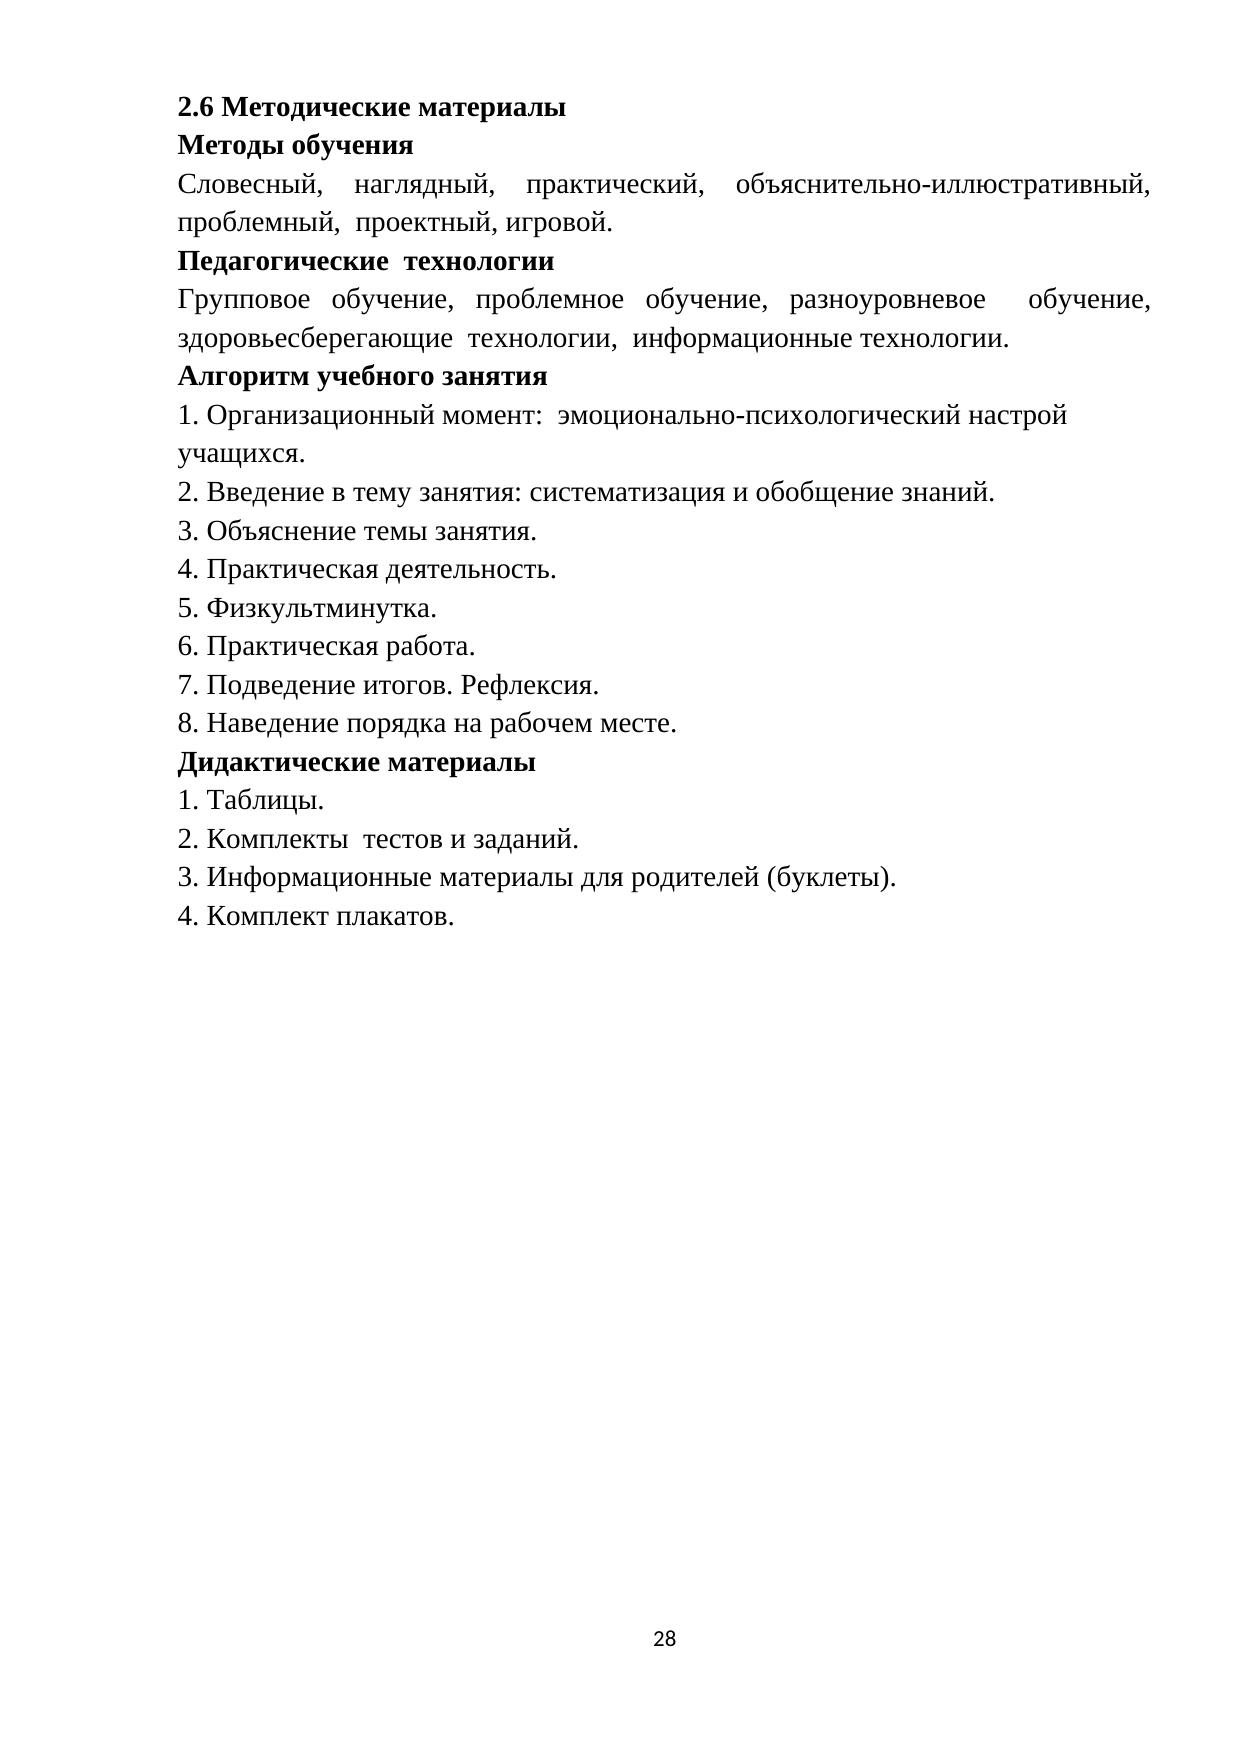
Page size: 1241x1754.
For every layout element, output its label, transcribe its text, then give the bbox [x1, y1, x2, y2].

text 6. Практическая работа. [177, 628, 1152, 662]
text 1. Таблицы. [177, 782, 1152, 816]
text Педагогические технологии [177, 243, 1152, 276]
text 2. Введение в тему занятия: систематизация и обобщение знаний. [177, 474, 1152, 508]
text Групповое обучение, проблемное обучение, разноуровневое обучение, здоровьесберегающие технологии, информационные технологии. [177, 281, 1152, 353]
text 7. Подведение итогов. Рефлексия. [177, 667, 1152, 700]
text 4. Практическая деятельность. [177, 551, 1152, 585]
text 2. Комплекты тестов и заданий. [177, 821, 1152, 854]
text Дидактические материалы [177, 744, 1152, 777]
text 3. Объяснение темы занятия. [177, 513, 1152, 546]
text 3. Информационные материалы для родителей (буклеты). [177, 859, 1152, 893]
text 1. Организационный момент: эмоционально-психологический настрой учащихся. [177, 397, 1152, 469]
text Методы обучения [177, 127, 1152, 161]
text Алгоритм учебного занятия [177, 358, 1152, 392]
text 8. Наведение порядка на рабочем месте. [177, 705, 1152, 739]
text 5. Физкультминутка. [177, 590, 1152, 623]
text 2.6 Методические материалы [177, 89, 1152, 122]
text 4. Комплект плакатов. [177, 898, 1152, 932]
text Словесный, наглядный, практический, объяснительно-иллюстративный, проблемный, проектный, игровой. [177, 166, 1152, 238]
